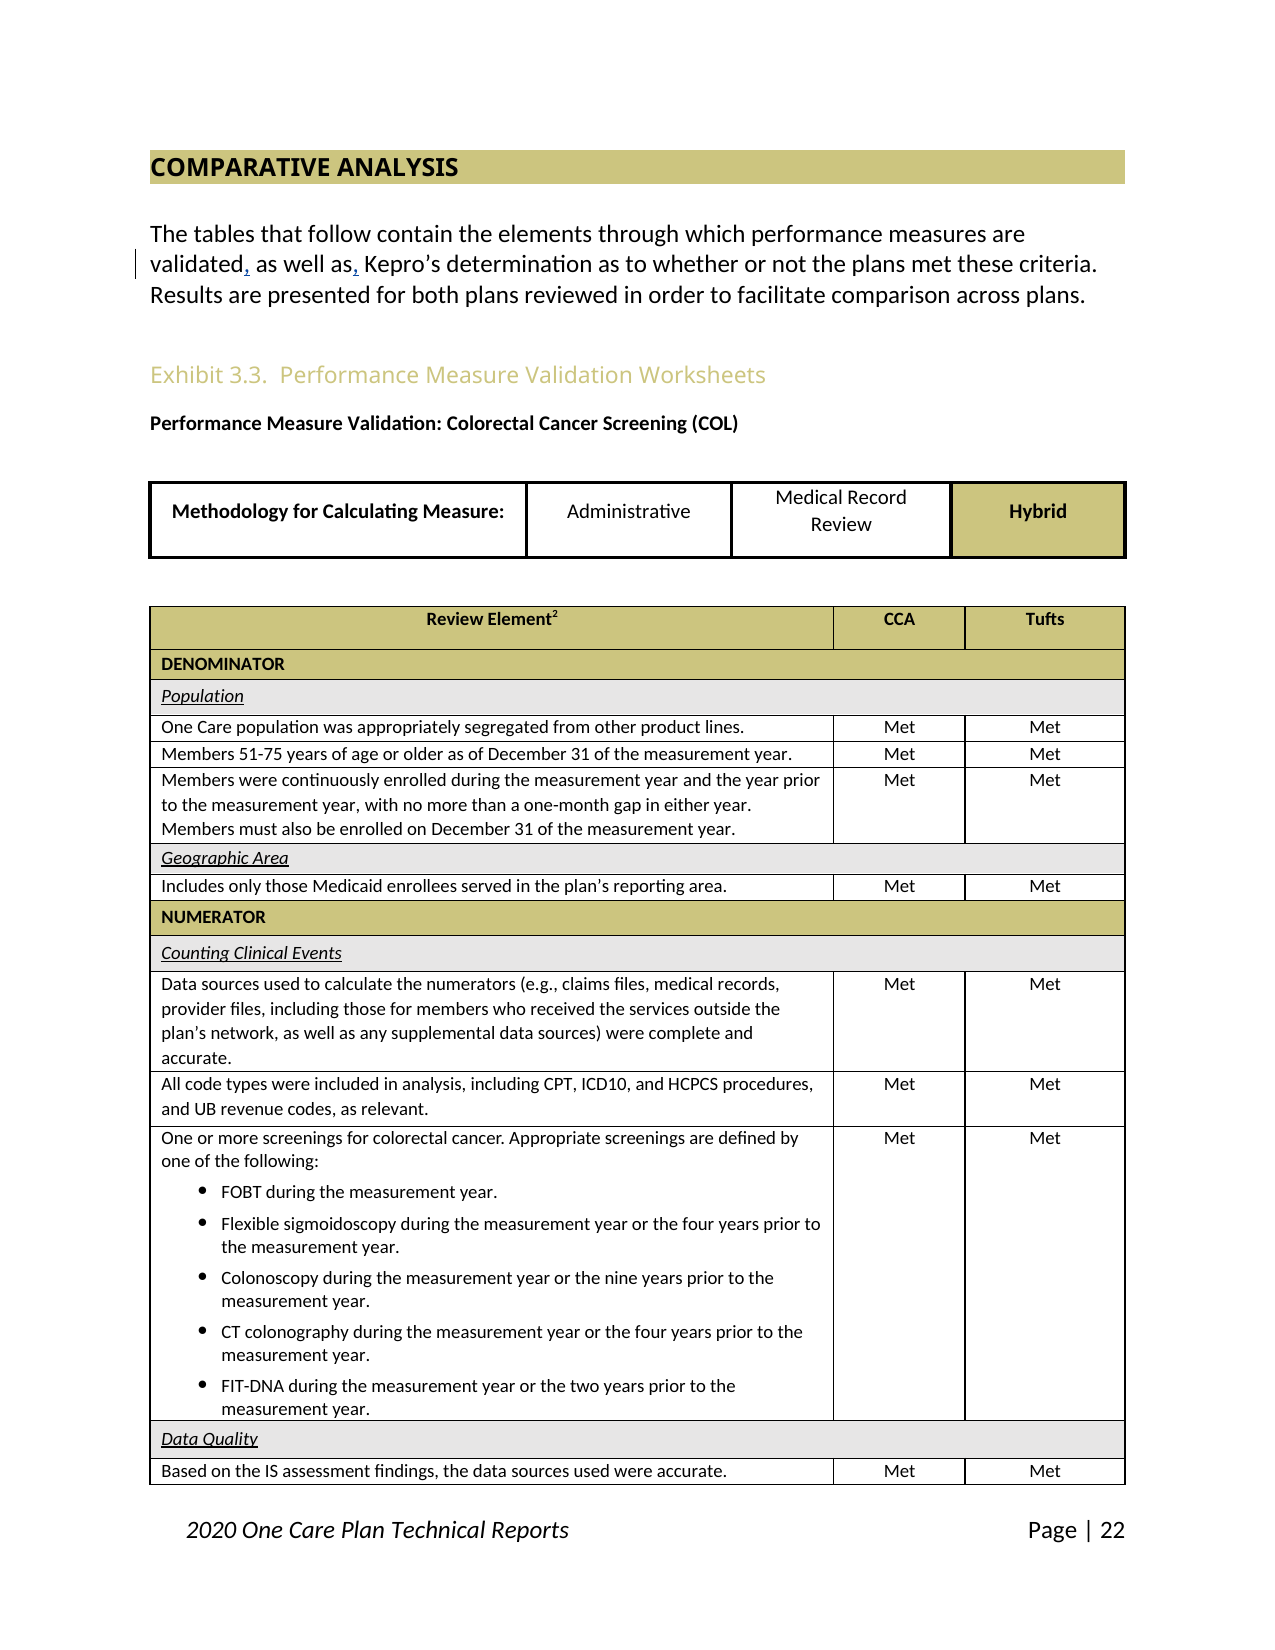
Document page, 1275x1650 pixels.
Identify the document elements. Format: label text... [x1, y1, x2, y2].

table_cell Met [834, 1459, 964, 1484]
table_cell Met [966, 1072, 1124, 1126]
table_cell Met [834, 972, 964, 1071]
table_cell Met [834, 1072, 964, 1126]
table_cell Data Quality [151, 1421, 1124, 1458]
table_cell Met [834, 768, 964, 843]
table_header Hybrid [953, 484, 1123, 556]
table_cell Met [966, 1127, 1124, 1420]
text Performance Measure Validation: Colorectal Cancer Screening (COL) [150, 410, 1125, 435]
table_cell Met [966, 972, 1124, 1071]
table_header Methodology for Calculating Measure: [152, 484, 525, 556]
table_cell Met [966, 1459, 1124, 1484]
table_header Administrative [528, 484, 730, 556]
table_cell Geographic Area [151, 844, 1124, 873]
table_cell Members 51-75 years of age or older as of December 31 of the measurement year. [151, 742, 833, 767]
table_cell Data sources used to calculate the numerators (e.g., claims files, medical records, provider files, including those for members who received the services outside the plan’s network, as well as any supplemental data sources) were complete and accurate. [151, 972, 833, 1071]
text The tables that follow contain the elements through which performance measures are validated as well as Kepro’s determination as to whether or not the plans met these criteria. Results are presented for both plans reviewed in order to facilitate comparison across plans. [150, 218, 1125, 310]
table_cell Met [834, 742, 964, 767]
table_cell One Care population was appropriately segregated from other product lines. [151, 716, 833, 741]
table_header CCA [834, 607, 964, 649]
table_cell Includes only those Medicaid enrollees served in the plan’s reporting area. [151, 875, 833, 900]
table_cell Based on the IS assessment findings, the data sources used were accurate. [151, 1459, 833, 1484]
text Exhibit 3.3. Performance Measure Validation Worksheets [150, 359, 1125, 391]
table_cell DENOMINATOR [151, 650, 1124, 679]
table_cell Met [834, 875, 964, 900]
subtitle Comparative Analysis [150, 150, 1125, 184]
table_cell Counting Clinical Events [151, 936, 1124, 971]
table_cell Met [966, 716, 1124, 741]
table_cell Members were continuously enrolled during the measurement year and the year prior to the measurement year, with no more than a one-month gap in either year. Members must also be enrolled on December 31 of the measurement year. [151, 768, 833, 843]
table_cell Population [151, 680, 1124, 714]
table_cell NUMERATOR [151, 901, 1124, 935]
table_cell Met [966, 742, 1124, 767]
table_cell All code types were included in analysis, including CPT, ICD10, and HCPCS procedures, and UB revenue codes, as relevant. [151, 1072, 833, 1126]
table_cell Met [966, 875, 1124, 900]
table_cell Met [834, 1127, 964, 1420]
table_header Medical Record Review [733, 484, 949, 556]
table_cell Met [834, 716, 964, 741]
table_cell One or more screenings for colorectal cancer. Appropriate screenings are defined by one of the following: FOBT during the measurement year. Flexible sigmoidoscopy during the measurement year or the four years prior to the measurement year. Colonoscopy during the measurement year or the nine years prior to the measurement year. CT colonography during the measurement year or the four years prior to the measurement year. FIT-DNA during the measurement year or the two years prior to the measurement year. [151, 1127, 833, 1420]
table_cell Met [966, 768, 1124, 843]
table_header Tufts [966, 607, 1124, 649]
table_header Review Element [151, 607, 833, 649]
